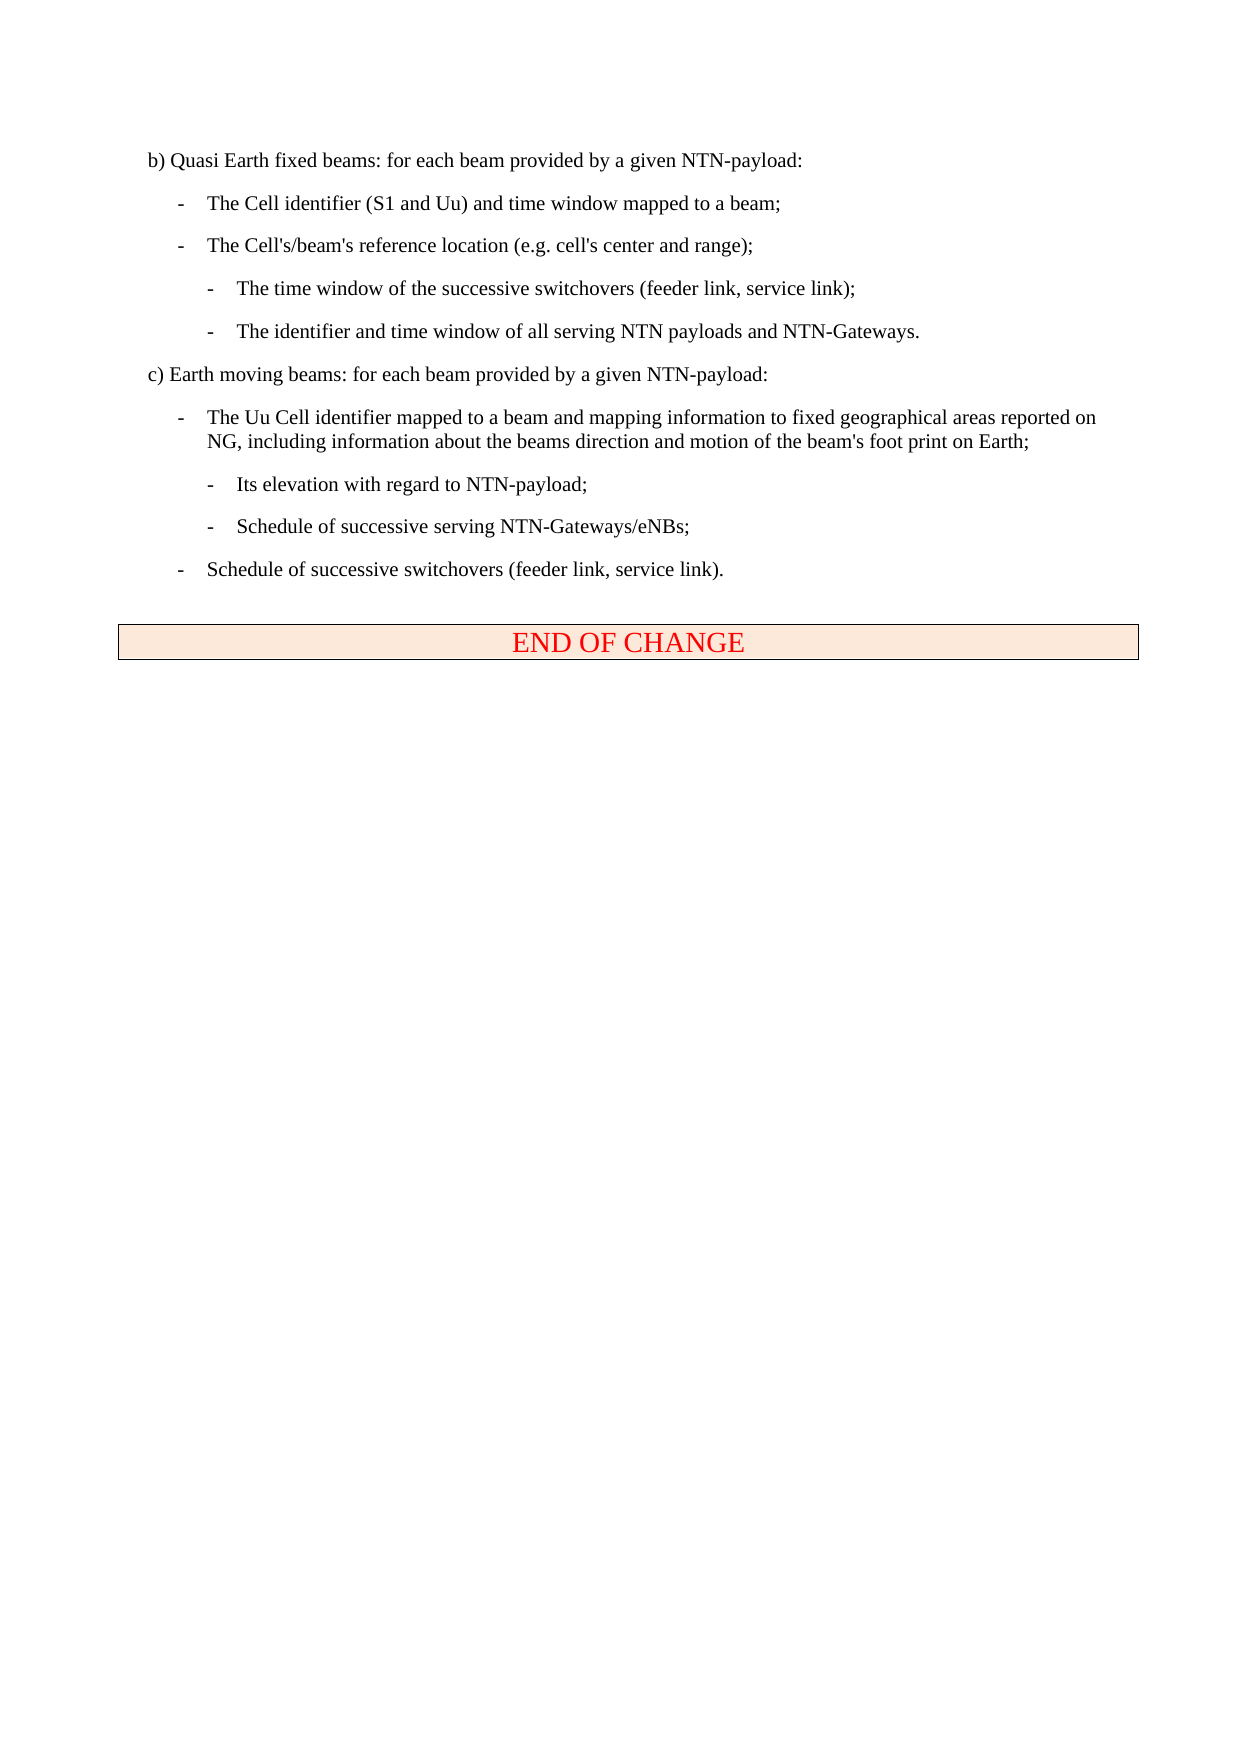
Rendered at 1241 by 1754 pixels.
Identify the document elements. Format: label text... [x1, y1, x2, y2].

text - The Uu Cell identifier mapped to a beam and mapping information to fixed geographical areas reported on NG, including information about the beams direction and motion of the beam's foot print on Earth; [177, 404, 1122, 453]
text - The Cell's/beam's reference location (e.g. cell's center and range); [177, 233, 1122, 257]
text b) Quasi Earth fixed beams: for each beam provided by a given NTN-payload: [148, 148, 1122, 172]
text - The Cell identifier (S1 and Uu) and time window mapped to a beam; [177, 191, 1122, 214]
text - The time window of the successive switchovers (feeder link, service link); [207, 276, 1122, 300]
text c) Earth moving beams: for each beam provided by a given NTN-payload: [148, 362, 1122, 386]
text - The identifier and time window of all serving NTN payloads and NTN-Gateways. [207, 319, 1122, 343]
text - Its elevation with regard to NTN-payload; [207, 471, 1122, 496]
table_header END OF CHANGE [119, 625, 1138, 658]
text - Schedule of successive switchovers (feeder link, service link). [177, 557, 1122, 581]
text - Schedule of successive serving NTN-Gateways/eNBs; [207, 514, 1122, 538]
